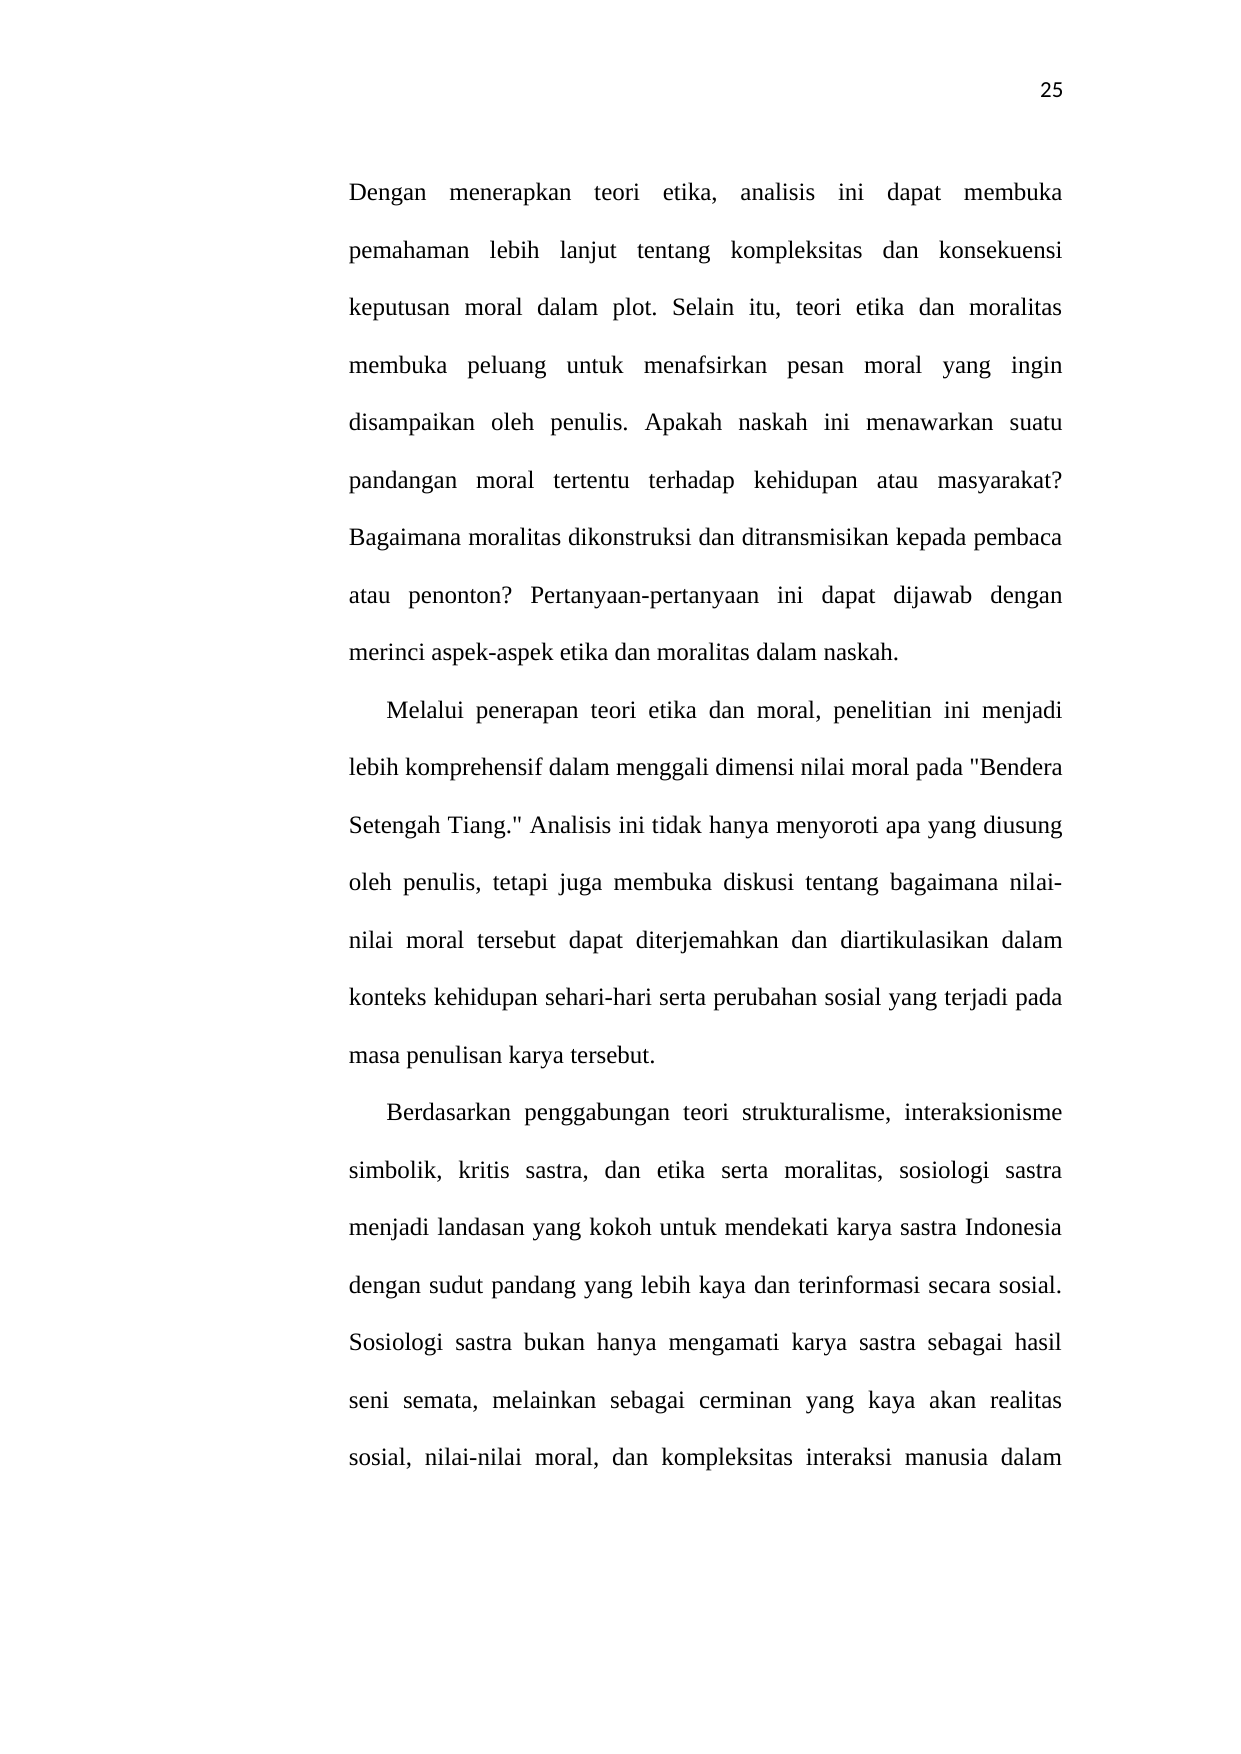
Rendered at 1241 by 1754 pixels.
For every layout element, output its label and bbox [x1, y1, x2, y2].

list [311, 177, 1063, 1471]
